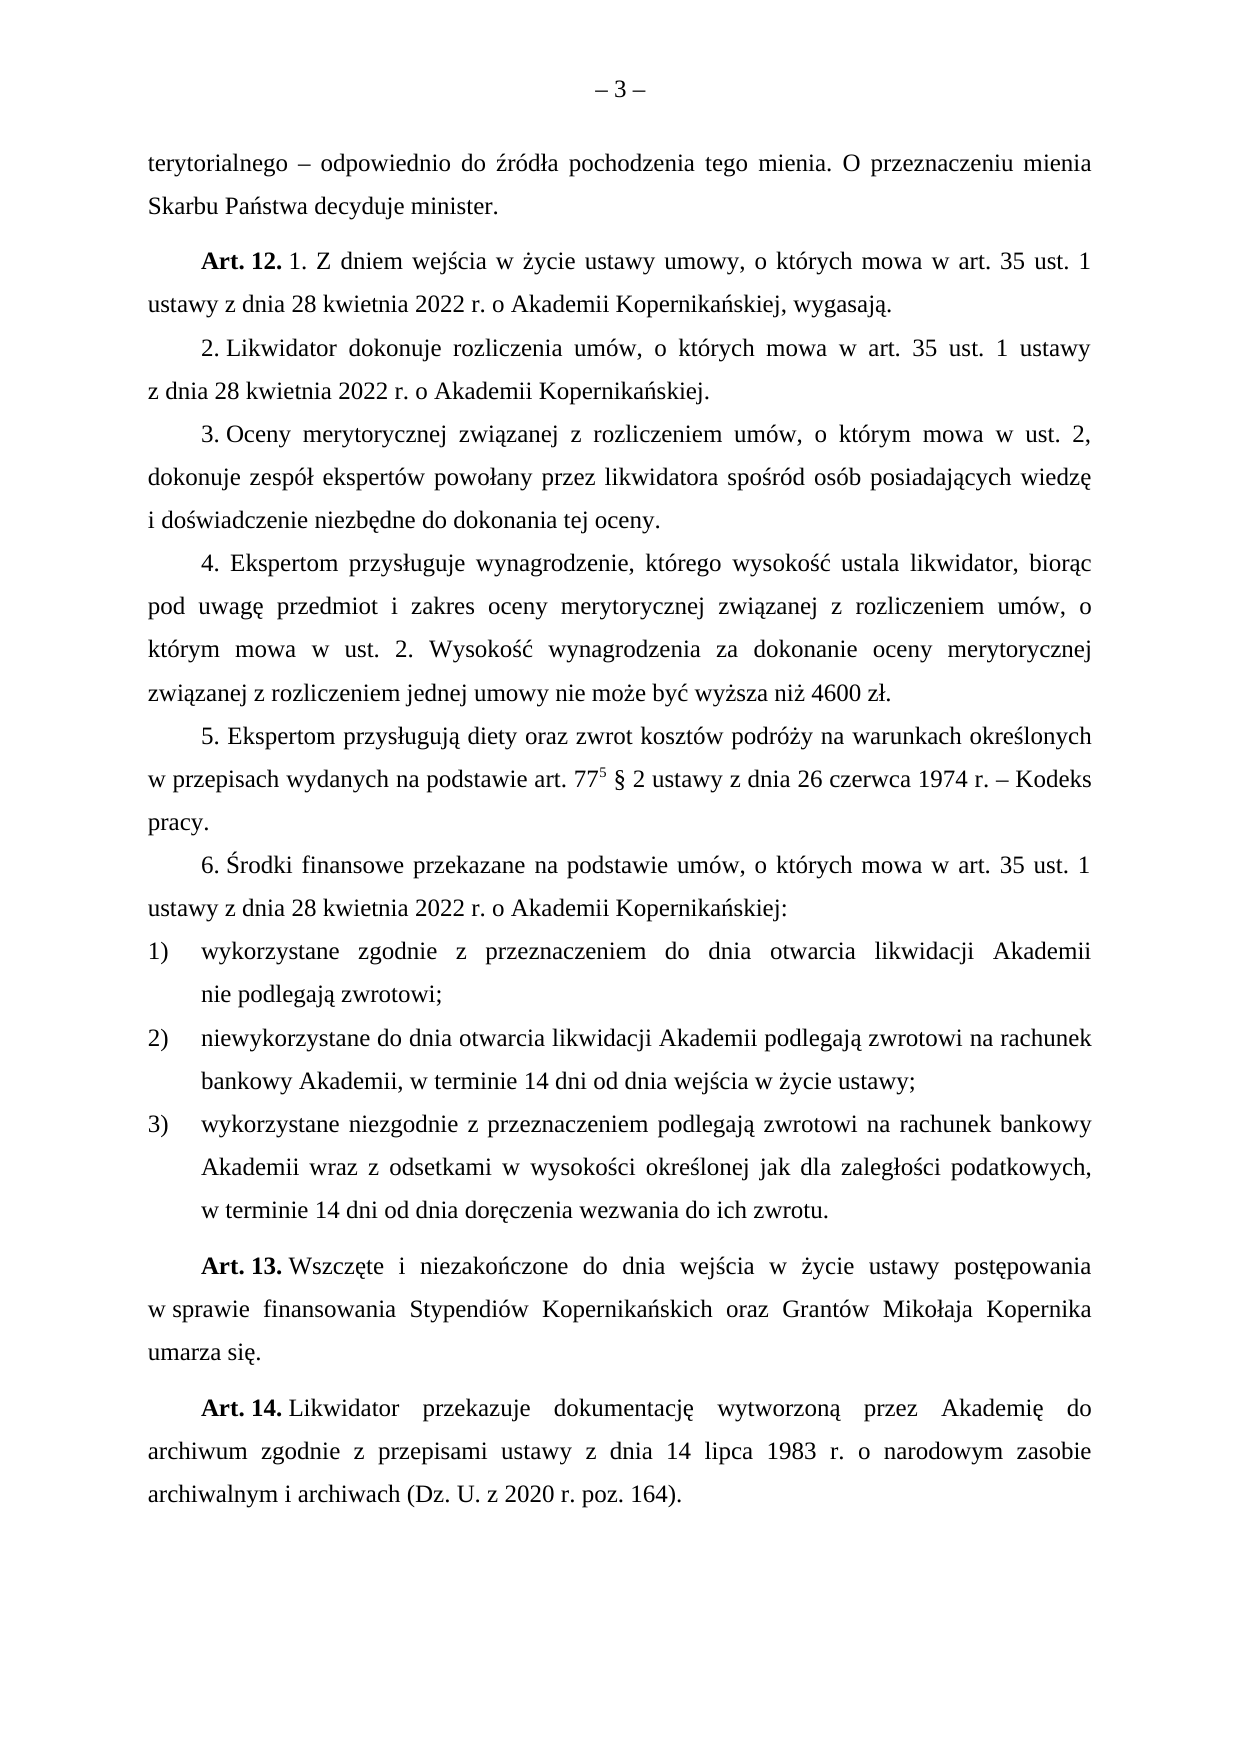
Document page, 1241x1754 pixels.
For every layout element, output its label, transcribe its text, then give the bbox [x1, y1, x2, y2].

text Art. 14. Likwidator przekazuje dokumentację wytworzoną przez Akademię do archiwum zgodnie z przepisami ustawy z dnia 14 lipca 1983 r. o narodowym zasobie archiwalnym i archiwach (Dz. U. z 2020 r. poz. 164). [148, 1393, 1092, 1508]
text 2) niewykorzystane do dnia otwarcia likwidacji Akademii podlegają zwrotowi na rachunek bankowy Akademii, w terminie 14 dni od dnia wejścia w życie ustawy; [148, 1023, 1092, 1094]
text 6. Środki finansowe przekazane na podstawie umów, o których mowa w art. 35 ust. 1 ustawy z dnia 28 kwietnia 2022 r. o Akademii Kopernikańskiej: [148, 850, 1092, 922]
text Art. 13. Wszczęte i niezakończone do dnia wejścia w życie ustawy postępowania w sprawie finansowania Stypendiów Kopernikańskich oraz Grantów Mikołaja Kopernika umarza się. [148, 1251, 1092, 1366]
text Art. 12. 1. Z dniem wejścia w życie ustawy umowy, o których mowa w art. 35 ust. 1 ustawy z dnia 28 kwietnia 2022 r. o Akademii Kopernikańskiej, wygasają. [148, 246, 1092, 318]
text 1) wykorzystane zgodnie z przeznaczeniem do dnia otwarcia likwidacji Akademii nie podlegają zwrotowi; [148, 936, 1092, 1008]
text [148, 148, 1092, 219]
text 5. Ekspertom przysługują diety oraz zwrot kosztów podróży na warunkach określonych w przepisach wydanych na podstawie art. 775 § 2 ustawy z dnia 26 czerwca 1974 r. – Kodeks pracy. [148, 721, 1092, 836]
text 3. Oceny merytorycznej związanej z rozliczeniem umów, o którym mowa w ust. 2, dokonuje zespół ekspertów powołany przez likwidatora spośród osób posiadających wiedzę i doświadczenie niezbędne do dokonania tej oceny. [148, 419, 1092, 534]
text 4. Ekspertom przysługuje wynagrodzenie, którego wysokość ustala likwidator, biorąc pod uwagę przedmiot i zakres oceny merytorycznej związanej z rozliczeniem umów, o którym mowa w ust. 2. Wysokość wynagrodzenia za dokonanie oceny merytorycznej związanej z rozliczeniem jednej umowy nie może być wyższa niż 4600 zł. [148, 548, 1092, 706]
text 2. Likwidator dokonuje rozliczenia umów, o których mowa w art. 35 ust. 1 ustawy z dnia 28 kwietnia 2022 r. o Akademii Kopernikańskiej. [148, 333, 1092, 404]
text 3) wykorzystane niezgodnie z przeznaczeniem podlegają zwrotowi na rachunek bankowy Akademii wraz z odsetkami w wysokości określonej jak dla zaległości podatkowych, w terminie 14 dni od dnia doręczenia wezwania do ich zwrotu. [148, 1109, 1092, 1224]
